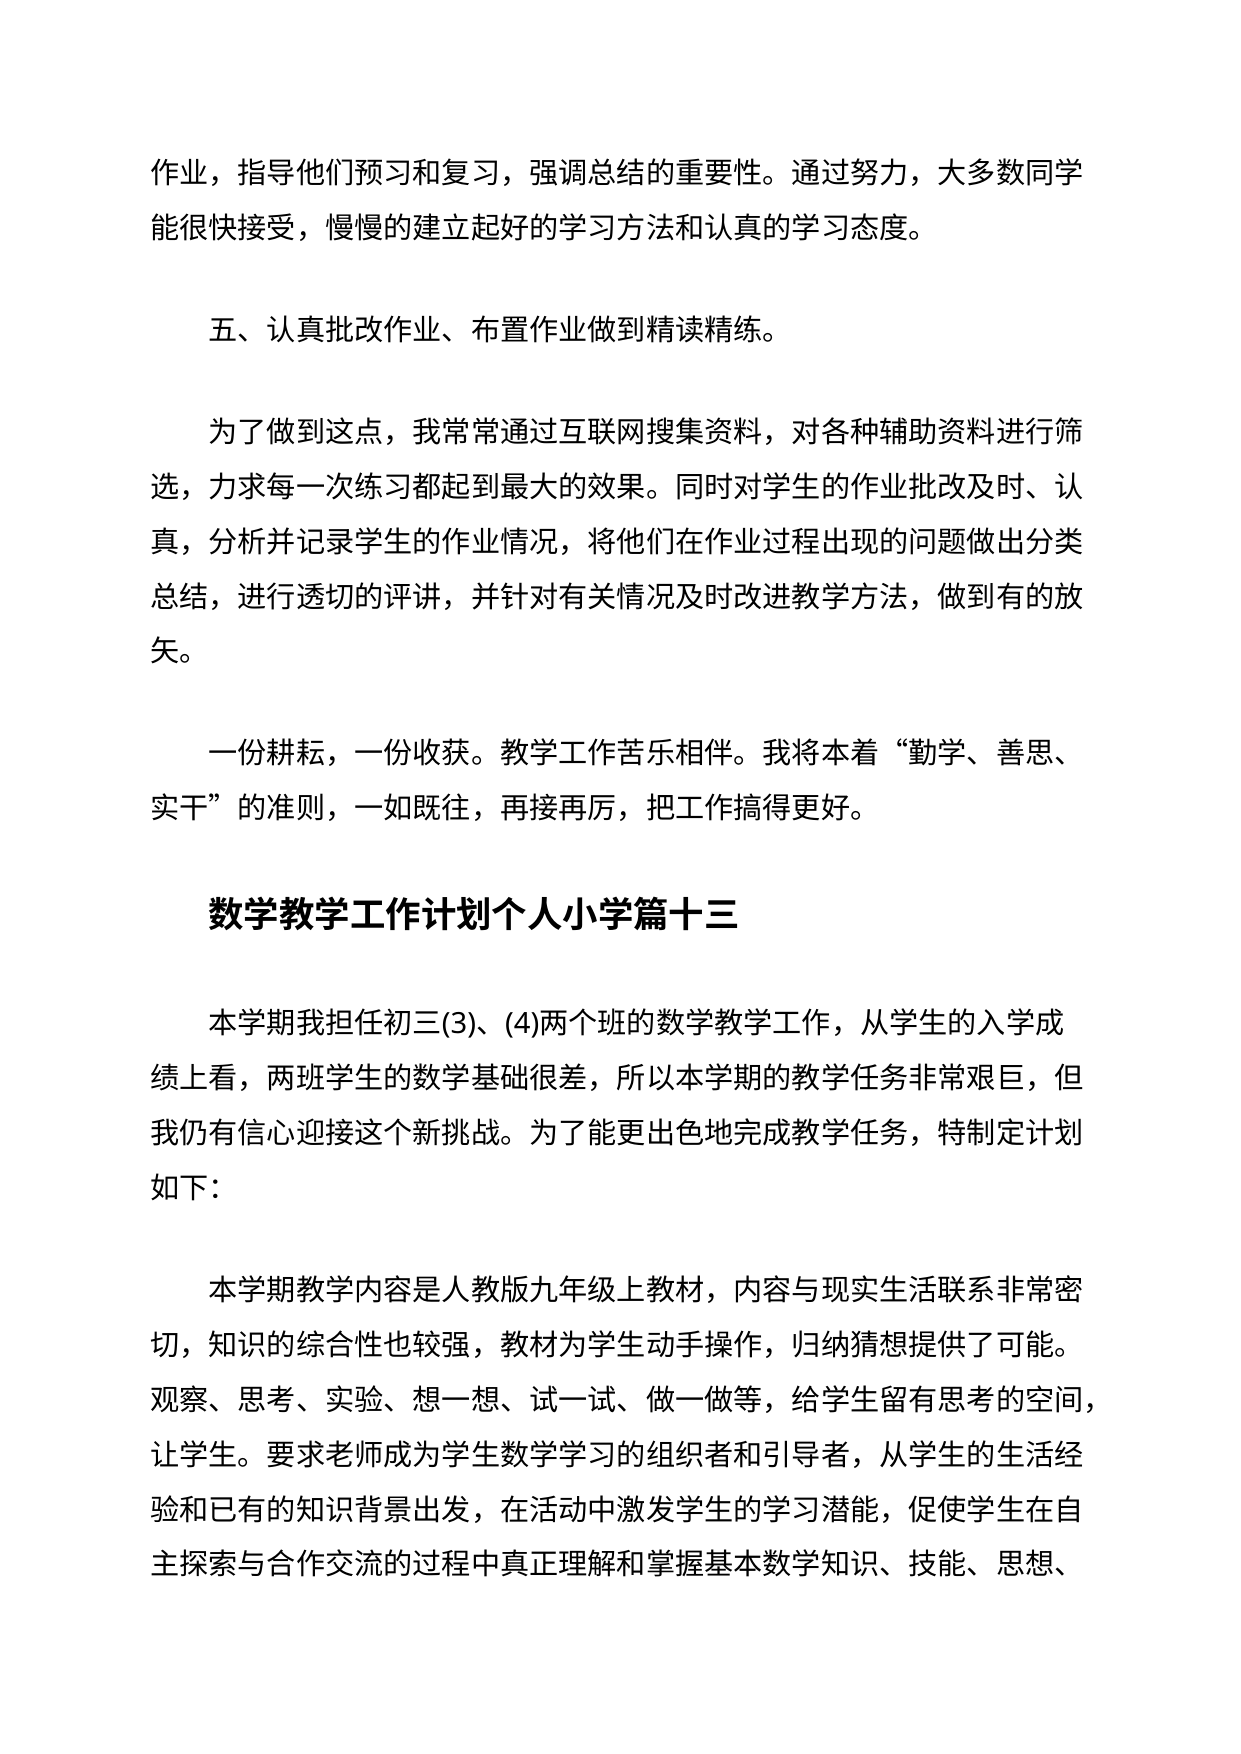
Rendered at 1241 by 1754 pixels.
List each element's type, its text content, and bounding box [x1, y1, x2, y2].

text 本学期我担任初三(3)、(4)两个班的数学教学工作，从学生的入学成绩上看，两班学生的数学基础很差，所以本学期的教学任务非常艰巨，但我仍有信心迎接这个新挑战。为了能更出色地完成教学任务，特制定计划如下： [150, 1000, 1090, 1207]
text 一份耕耘，一份收获。教学工作苦乐相伴。我将本着“勤学、善思、实干”的准则，一如既往，再接再厉，把工作搞得更好。 [150, 730, 1090, 827]
text 为了做到这点，我常常通过互联网搜集资料，对各种辅助资料进行筛选，力求每一次练习都起到最大的效果。同时对学生的作业批改及时、认真，分析并记录学生的作业情况，将他们在作业过程出现的问题做出分类总结，进行透切的评讲，并针对有关情况及时改进教学方法，做到有的放矢。 [150, 408, 1090, 670]
text 数学教学工作计划个人小学篇十三 [150, 886, 1090, 938]
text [150, 1266, 1090, 1583]
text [150, 150, 1090, 247]
text 五、认真批改作业、布置作业做到精读精练。 [150, 307, 1090, 349]
